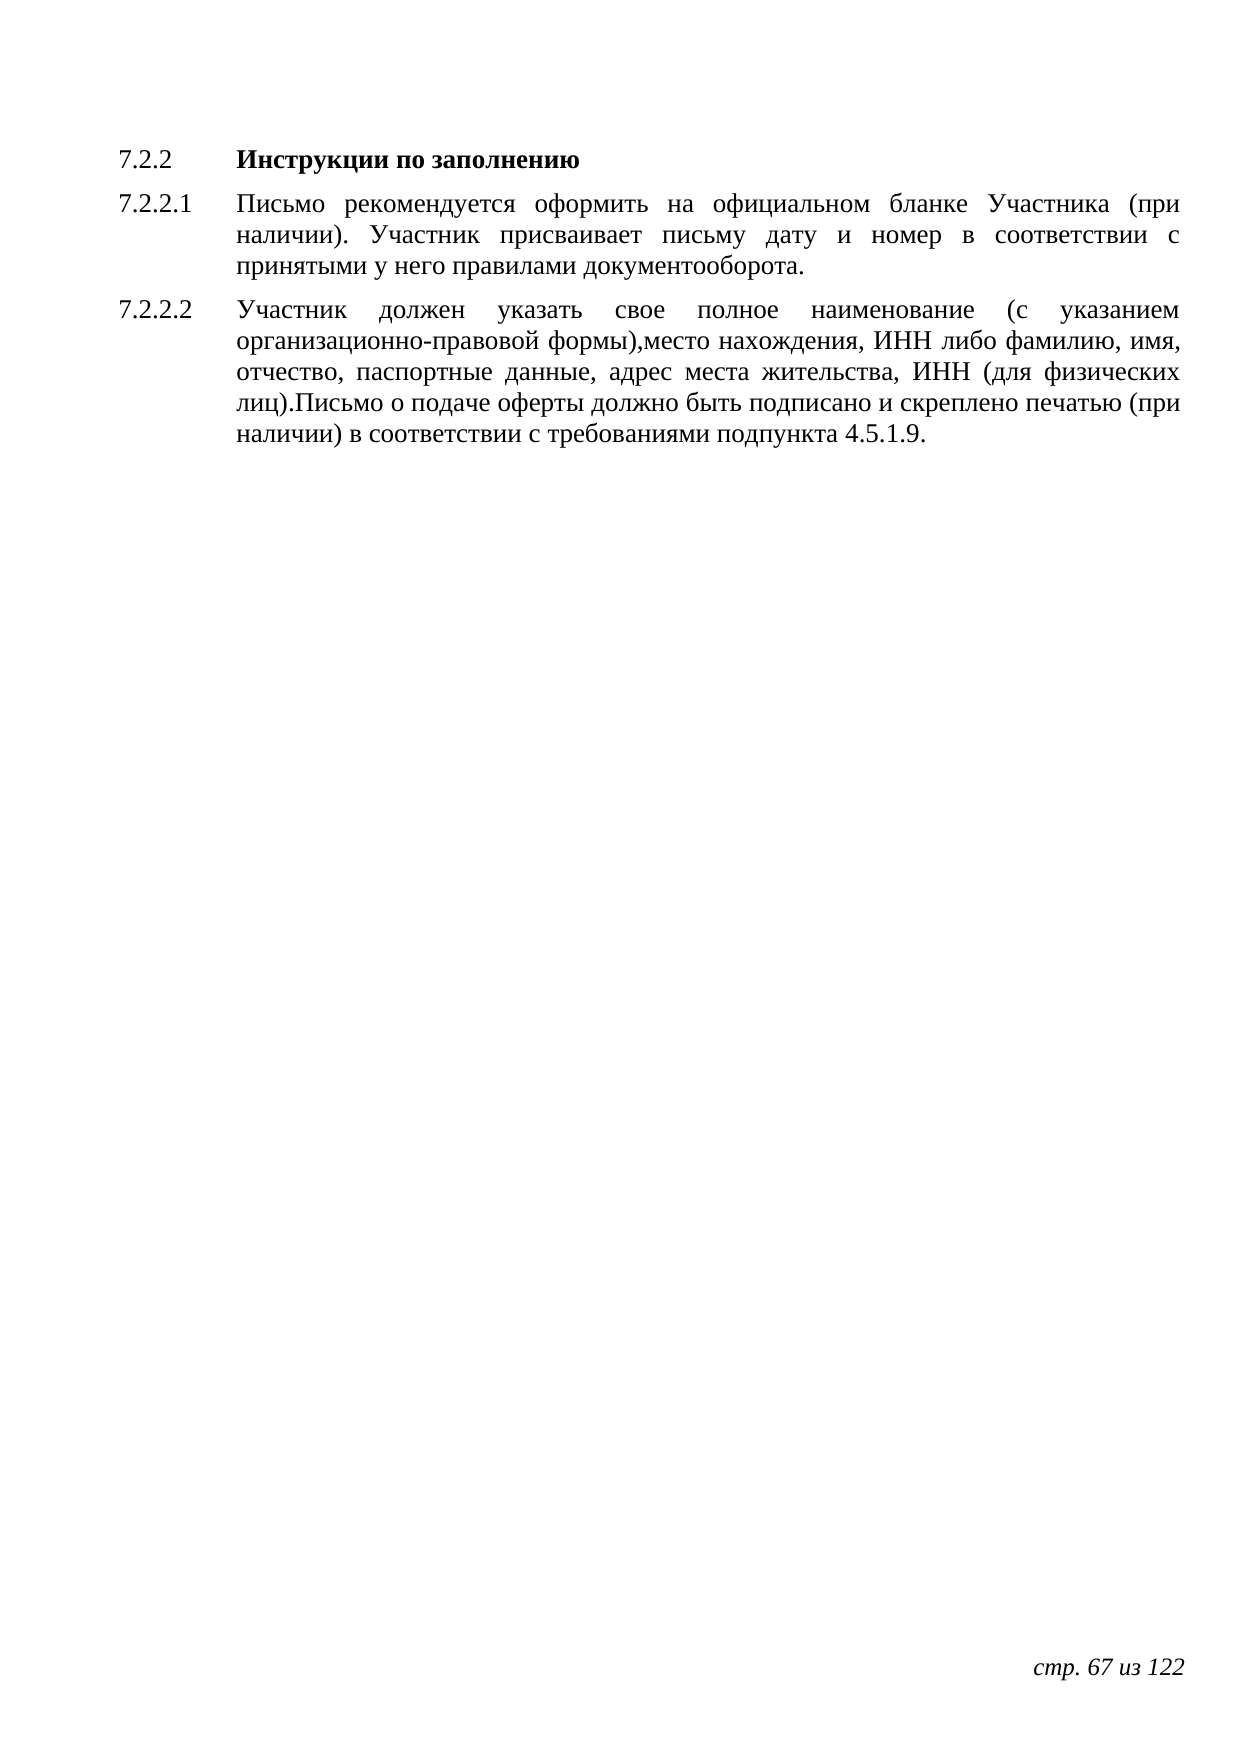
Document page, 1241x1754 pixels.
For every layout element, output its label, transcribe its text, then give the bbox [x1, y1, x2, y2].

text Инструкции по заполнению [118, 143, 1181, 174]
text Письмо рекомендуется оформить на официальном бланке Участника (при наличии). Участник присваивает письму дату и номер в соответствии с принятыми у него правилами документооборота. [118, 187, 1181, 280]
text Участник должен указать свое полное наименование (с указанием организационно-правовой формы),место нахождения, ИНН либо фамилию, имя, отчество, паспортные данные, адрес места жительства, ИНН (для физических лиц).Письмо о подаче оферты должно быть подписано и скреплено печатью (при наличии) в соответствии с требованиями подпункта 4.5.1.9. [118, 293, 1181, 448]
